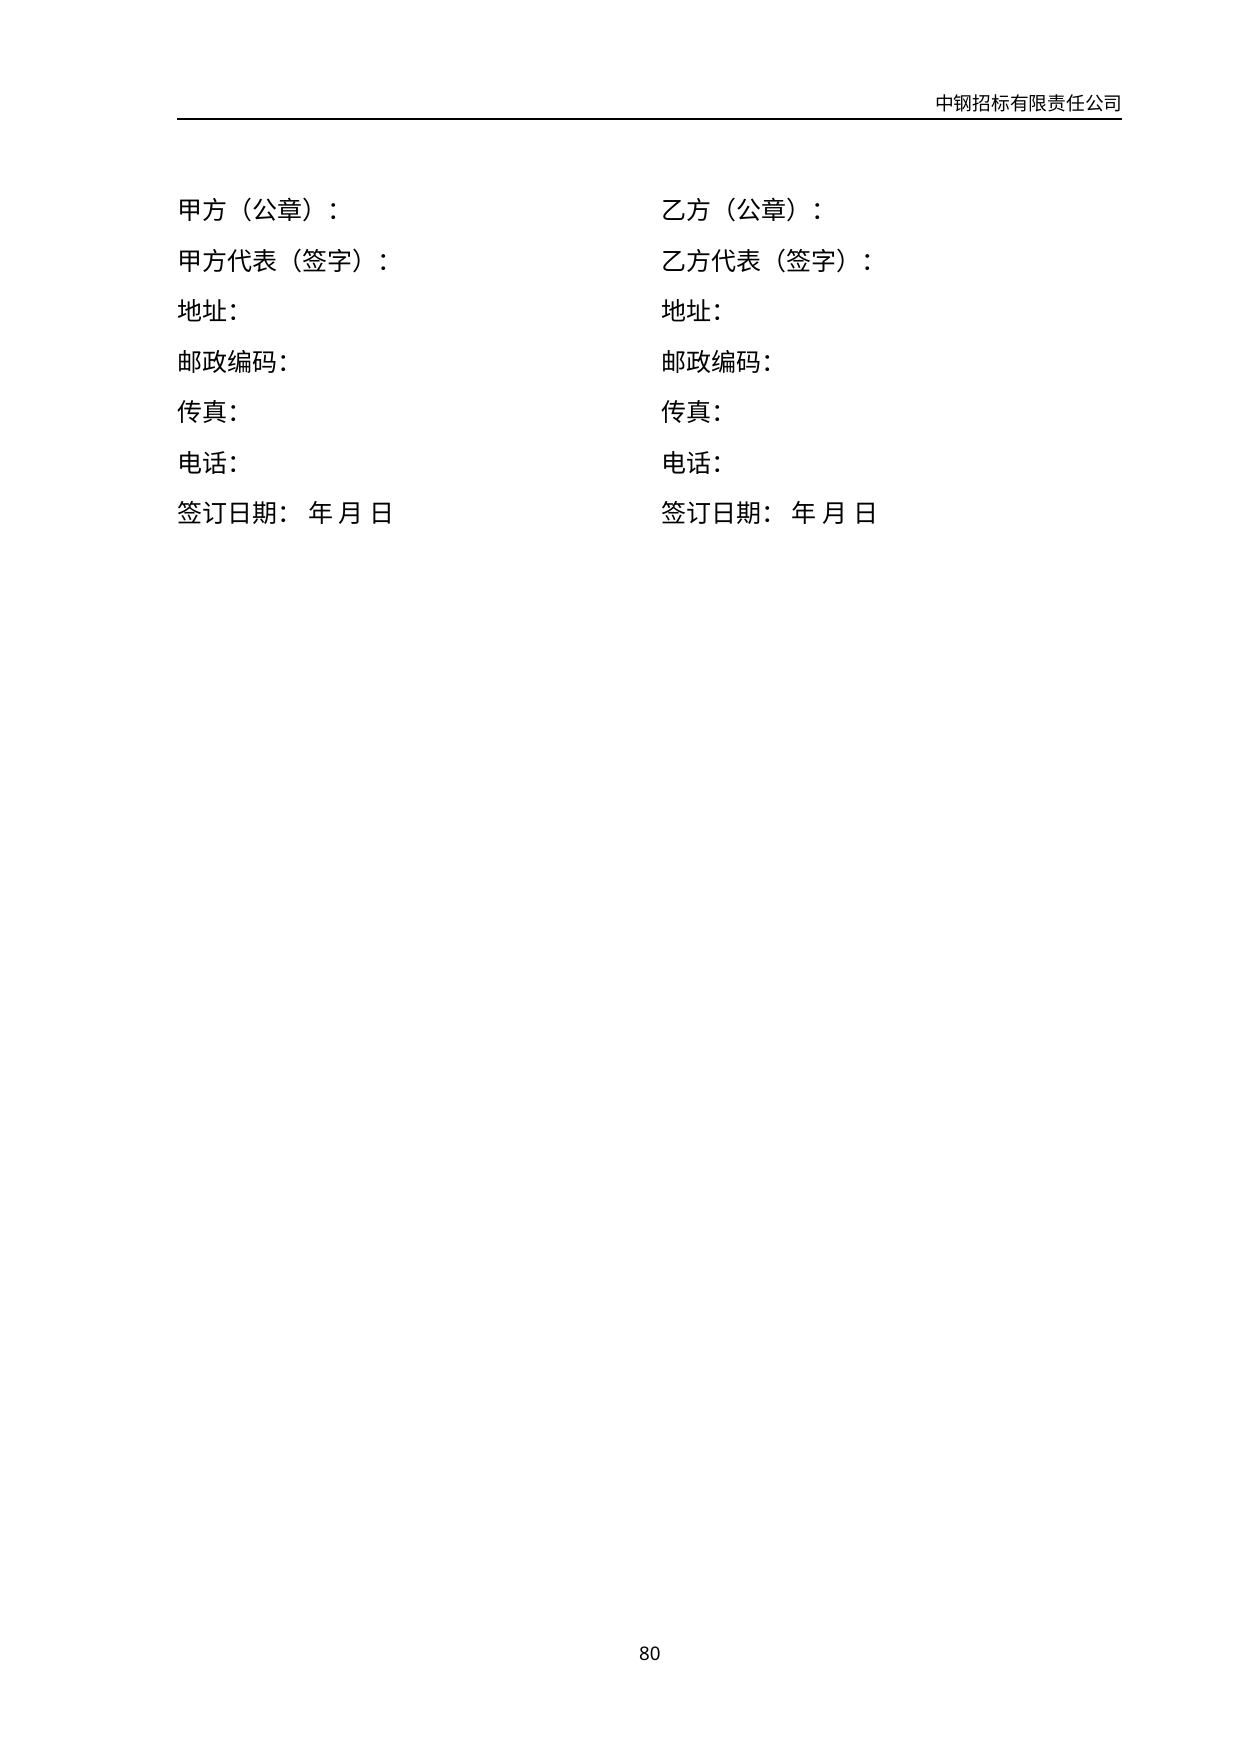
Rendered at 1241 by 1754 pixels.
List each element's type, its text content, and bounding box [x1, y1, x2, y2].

table_cell 邮政编码： [166, 343, 650, 393]
table_cell 传真： [166, 393, 650, 443]
table_header 甲方（公章）： [166, 191, 650, 241]
table_cell 邮政编码： [650, 343, 1133, 393]
table_cell 签订日期： 年 月 日 [650, 494, 1133, 544]
table_cell 甲方代表（签字）： [166, 241, 650, 292]
table_cell 乙方代表（签字）： [650, 241, 1133, 292]
table_cell 电话： [166, 444, 650, 494]
table_cell 地址： [650, 292, 1133, 342]
table_cell 传真： [650, 393, 1133, 443]
table_header 乙方（公章）： [650, 191, 1133, 241]
table_cell 签订日期： 年 月 日 [166, 494, 650, 544]
table_cell 地址： [166, 292, 650, 342]
table_cell 电话： [650, 444, 1133, 494]
